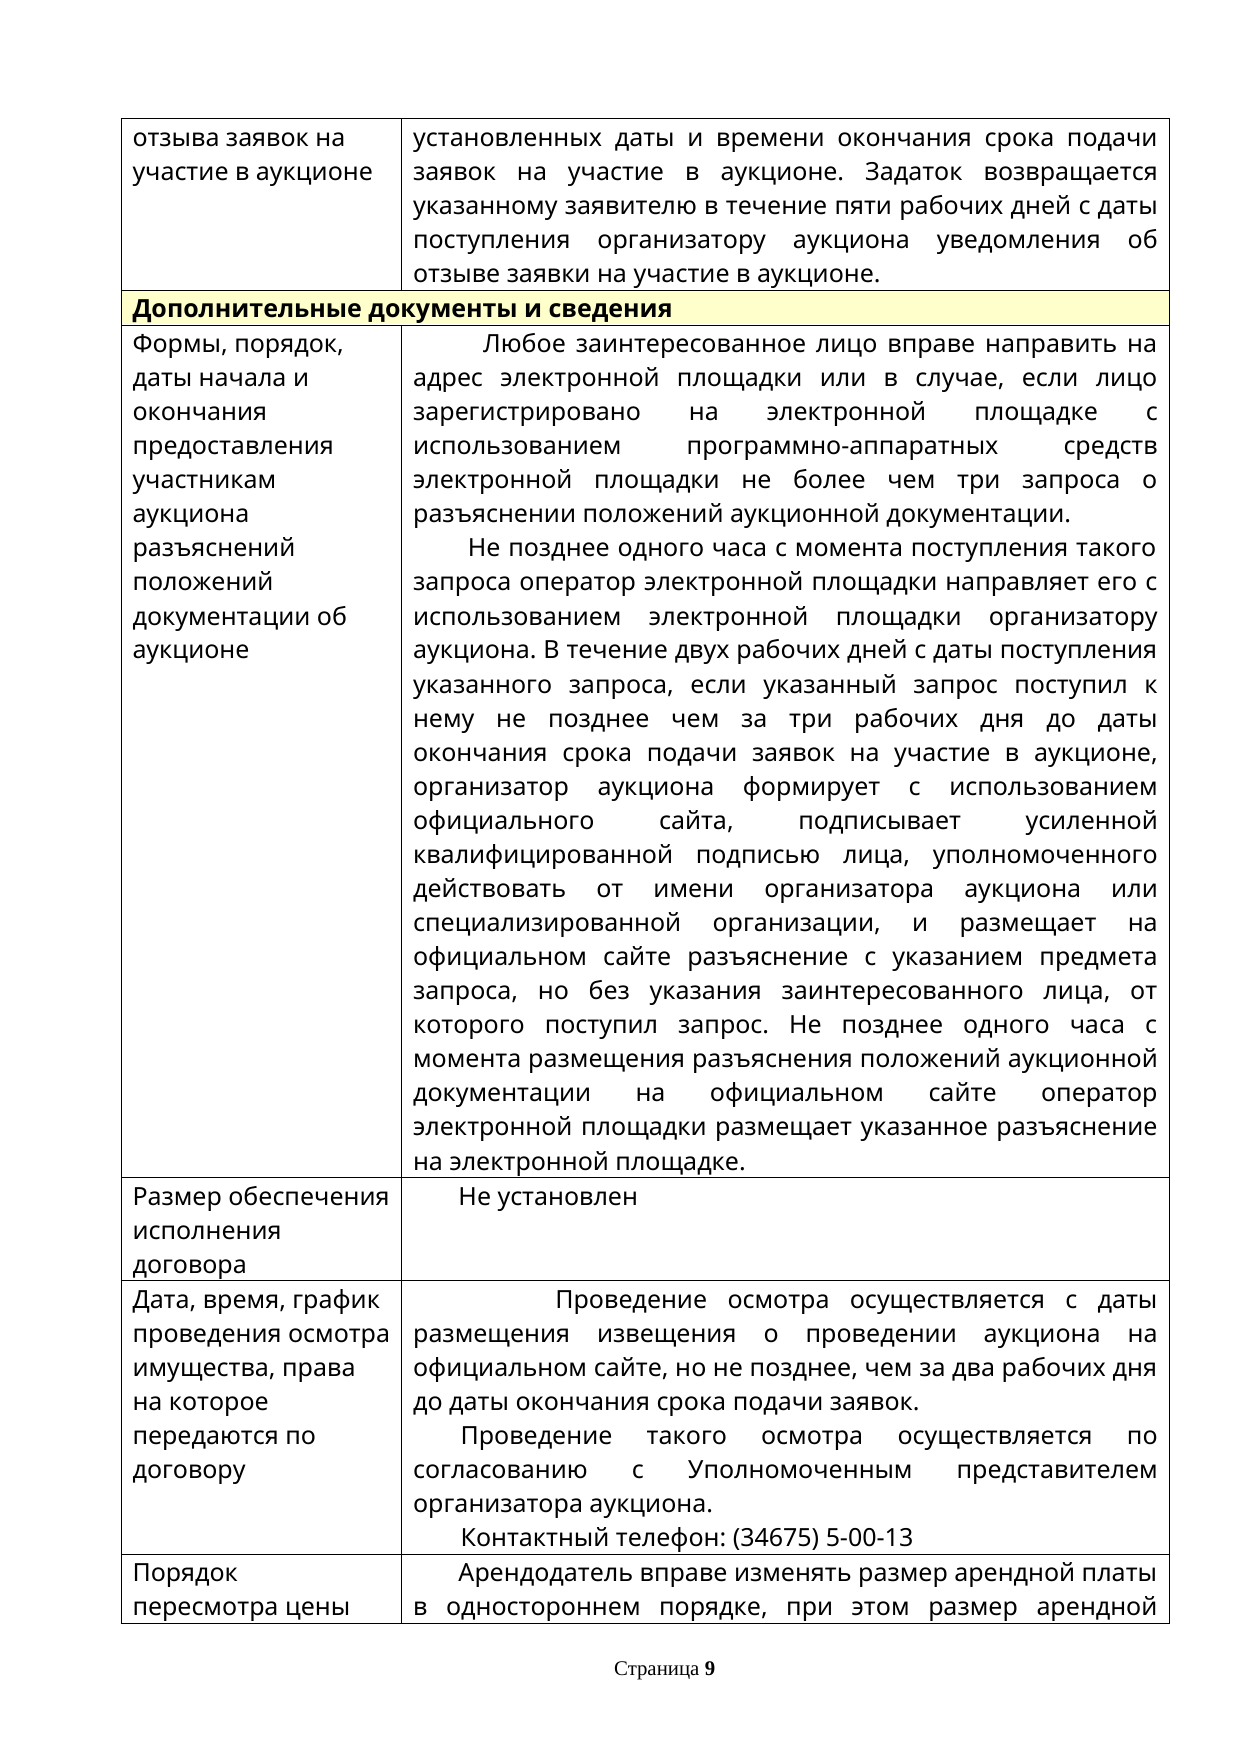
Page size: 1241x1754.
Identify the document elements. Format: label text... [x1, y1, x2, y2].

table_cell Любое заинтересованное лицо вправе направить на адрес электронной площадки или в случае, если лицо зарегистрировано на электронной площадке с использованием программно-аппаратных средств электронной площадки не более чем три запроса о разъяснении положений аукционной документации. Не позднее одного часа с момента поступления такого запроса оператор электронной площадки направляет его с использованием электронной площадки организатору аукциона. В течение двух рабочих дней с даты поступления указанного запроса, если указанный запрос поступил к нему не позднее чем за три рабочих дня до даты окончания срока подачи заявок на участие в аукционе, организатор аукциона формирует с использованием официального сайта, подписывает усиленной квалифицированной подписью лица, уполномоченного действовать от имени организатора аукциона или специализированной организации, и размещает на официальном сайте разъяснение с указанием предмета запроса, но без указания заинтересованного лица, от которого поступил запрос. Не позднее одного часа с момента размещения разъяснения положений аукционной документации на официальном сайте оператор электронной площадки размещает указанное разъяснение на электронной площадке. [402, 326, 1169, 1177]
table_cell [122, 119, 401, 289]
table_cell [122, 1555, 401, 1623]
table_cell Размер обеспечения исполнения договора [122, 1178, 401, 1280]
table_cell Дата, время, график проведения осмотра имущества, права на которое передаются по договору [122, 1281, 401, 1554]
table_cell Формы, порядок, даты начала и окончания предоставления участникам аукциона разъяснений положений документации об аукционе [122, 326, 401, 1177]
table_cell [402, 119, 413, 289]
table_cell Дополнительные документы и сведения [122, 291, 1169, 324]
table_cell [402, 1555, 1169, 1623]
table_cell Проведение осмотра осуществляется с даты размещения извещения о проведении аукциона на официальном сайте, но не позднее, чем за два рабочих дня до даты окончания срока подачи заявок. Проведение такого осмотра осуществляется по согласованию с Уполномоченным представителем организатора аукциона. Контактный телефон: (34675) 5-00-13 [402, 1281, 1169, 1554]
table_cell Не установлен [402, 1178, 1169, 1280]
